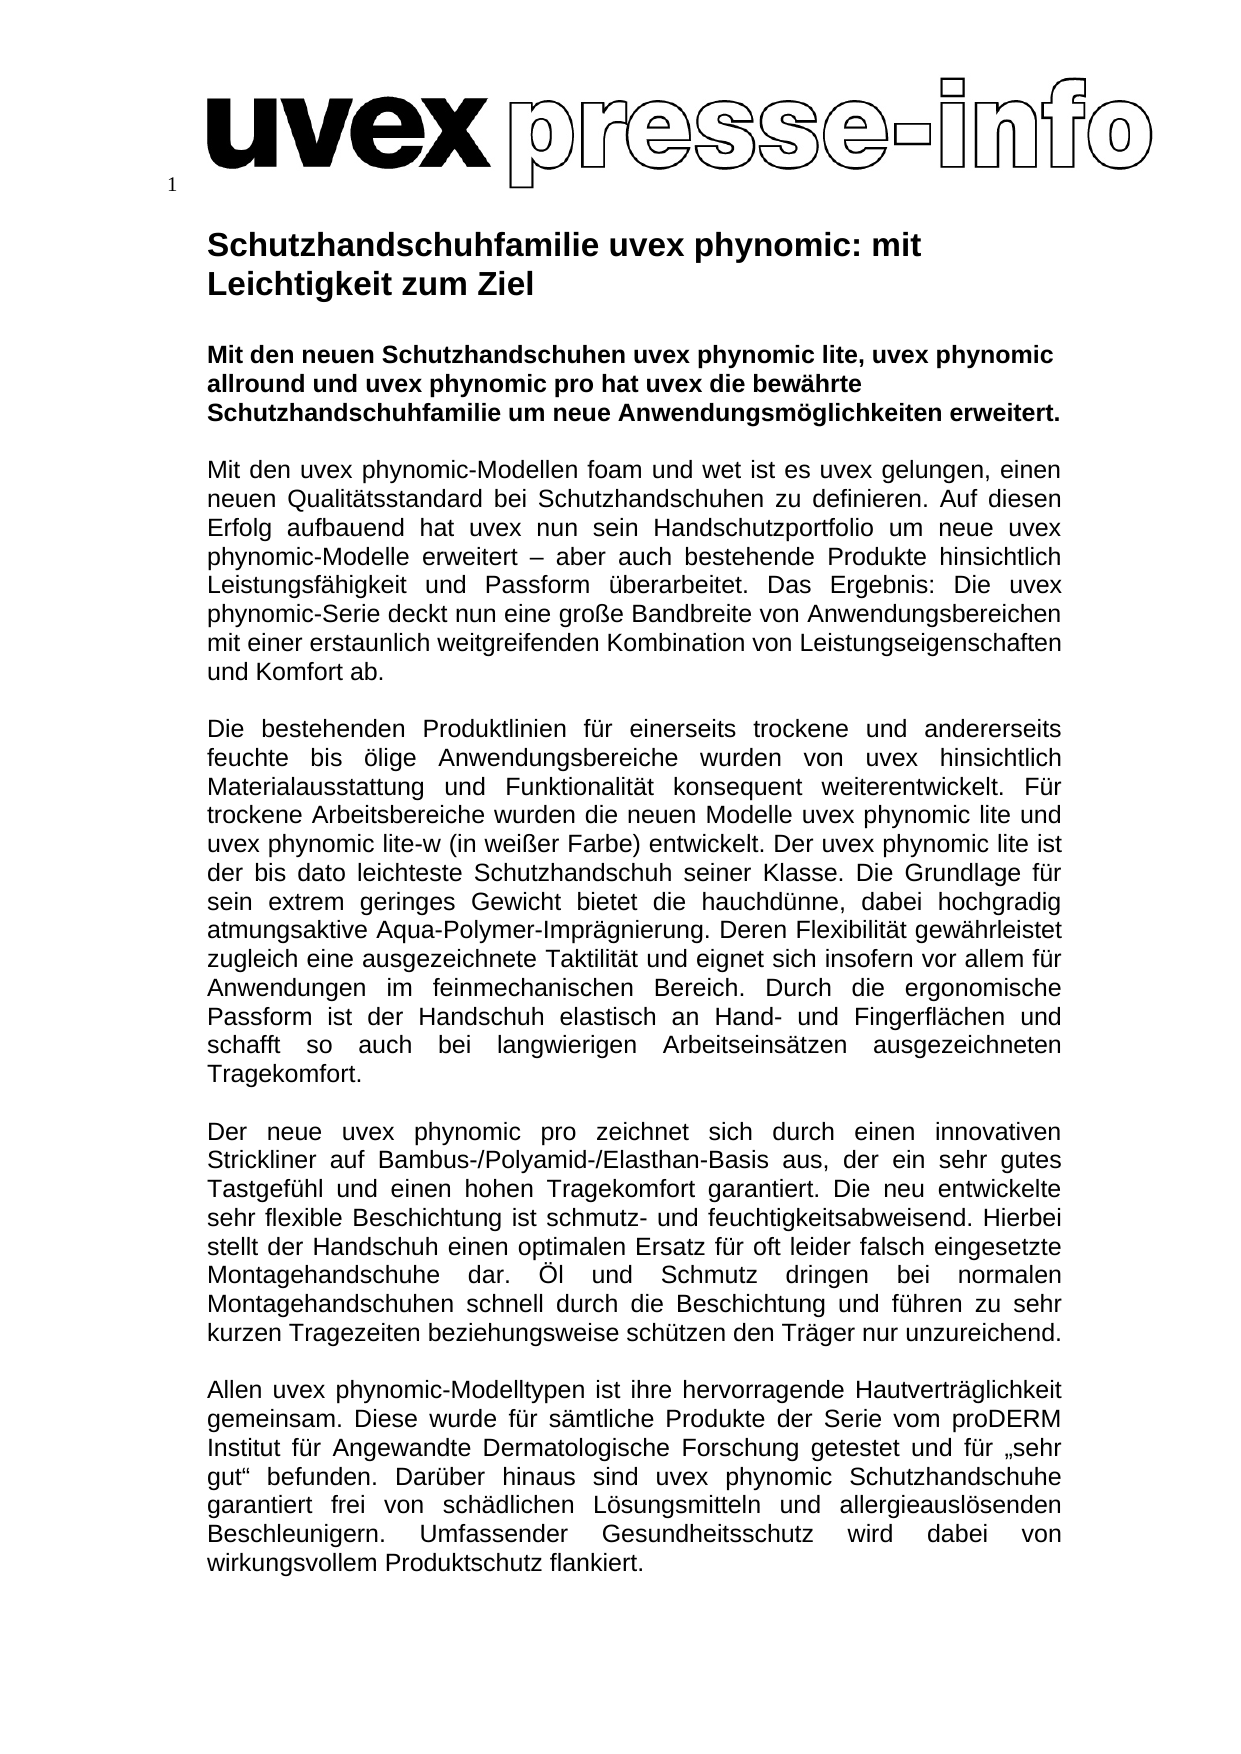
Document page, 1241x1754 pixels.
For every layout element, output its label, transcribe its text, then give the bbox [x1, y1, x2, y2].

picture [206, 73, 1154, 192]
text Mit den neuen Schutzhandschuhen uvex phynomic lite, uvex phynomic allround und uvex phynomic pro hat uvex die bewährte Schutzhandschuhfamilie um neue Anwendungsmöglichkeiten erweitert. [207, 340, 1063, 427]
text Mit den uvex phynomic-Modellen foam und wet ist es uvex gelungen, einen neuen Qualitätsstandard bei Schutzhandschuhen zu definieren. Auf diesen Erfolg aufbauend hat uvex nun sein Handschutzportfolio um neue uvex phynomic-Modelle erweitert – aber auch bestehende Produkte hinsichtlich Leistungsfähigkeit und Passform überarbeitet. Das Ergebnis: Die uvex phynomic-Serie deckt nun eine große Bandbreite von Anwendungsbereichen mit einer erstaunlich weitgreifenden Kombination von Leistungseigenschaften und Komfort ab. [207, 455, 1063, 685]
text Die bestehenden Produktlinien für einerseits trockene und andererseits feuchte bis ölige Anwendungsbereiche wurden von uvex hinsichtlich Materialausstattung und Funktionalität konsequent weiterentwickelt. Für trockene Arbeitsbereiche wurden die neuen Modelle uvex phynomic lite und uvex phynomic lite-w (in weißer Farbe) entwickelt. Der uvex phynomic lite ist der bis dato leichteste Schutzhandschuh seiner Klasse. Die Grundlage für sein extrem geringes Gewicht bietet die hauchdünne, dabei hochgradig atmungsaktive Aqua-Polymer-Imprägnierung. Deren Flexibilität gewährleistet zugleich eine ausgezeichnete Taktilität und eignet sich insofern vor allem für Anwendungen im feinmechanischen Bereich. Durch die ergonomische Passform ist der Handschuh elastisch an Hand- und Fingerflächen und schafft so auch bei langwierigen Arbeitseinsätzen ausgezeichneten Tragekomfort. [207, 714, 1063, 1088]
text Schutzhandschuhfamilie uvex phynomic: mit Leichtigkeit zum Ziel [207, 225, 1063, 302]
text Der neue uvex phynomic pro zeichnet sich durch einen innovativen Strickliner auf Bambus-/Polyamid-/Elasthan-Basis aus, der ein sehr gutes Tastgefühl und einen hohen Tragekomfort garantiert. Die neu entwickelte sehr flexible Beschichtung ist schmutz- und feuchtigkeitsabweisend. Hierbei stellt der Handschuh einen optimalen Ersatz für oft leider falsch eingesetzte Montagehandschuhe dar. Öl und Schmutz dringen bei normalen Montagehandschuhen schnell durch die Beschichtung und führen zu sehr kurzen Tragezeiten beziehungsweise schützen den Träger nur unzureichend. [207, 1117, 1063, 1347]
text Allen uvex phynomic-Modelltypen ist ihre hervorragende Hautverträglichkeit gemeinsam. Diese wurde für sämtliche Produkte der Serie vom proDERM Institut für Angewandte Dermatologische Forschung getestet und für „sehr gut“ befunden. Darüber hinaus sind uvex phynomic Schutzhandschuhe garantiert frei von schädlichen Lösungsmitteln und allergieauslösenden Beschleunigern. Umfassender Gesundheitsschutz wird dabei von wirkungsvollem Produktschutz flankiert. [207, 1375, 1063, 1577]
